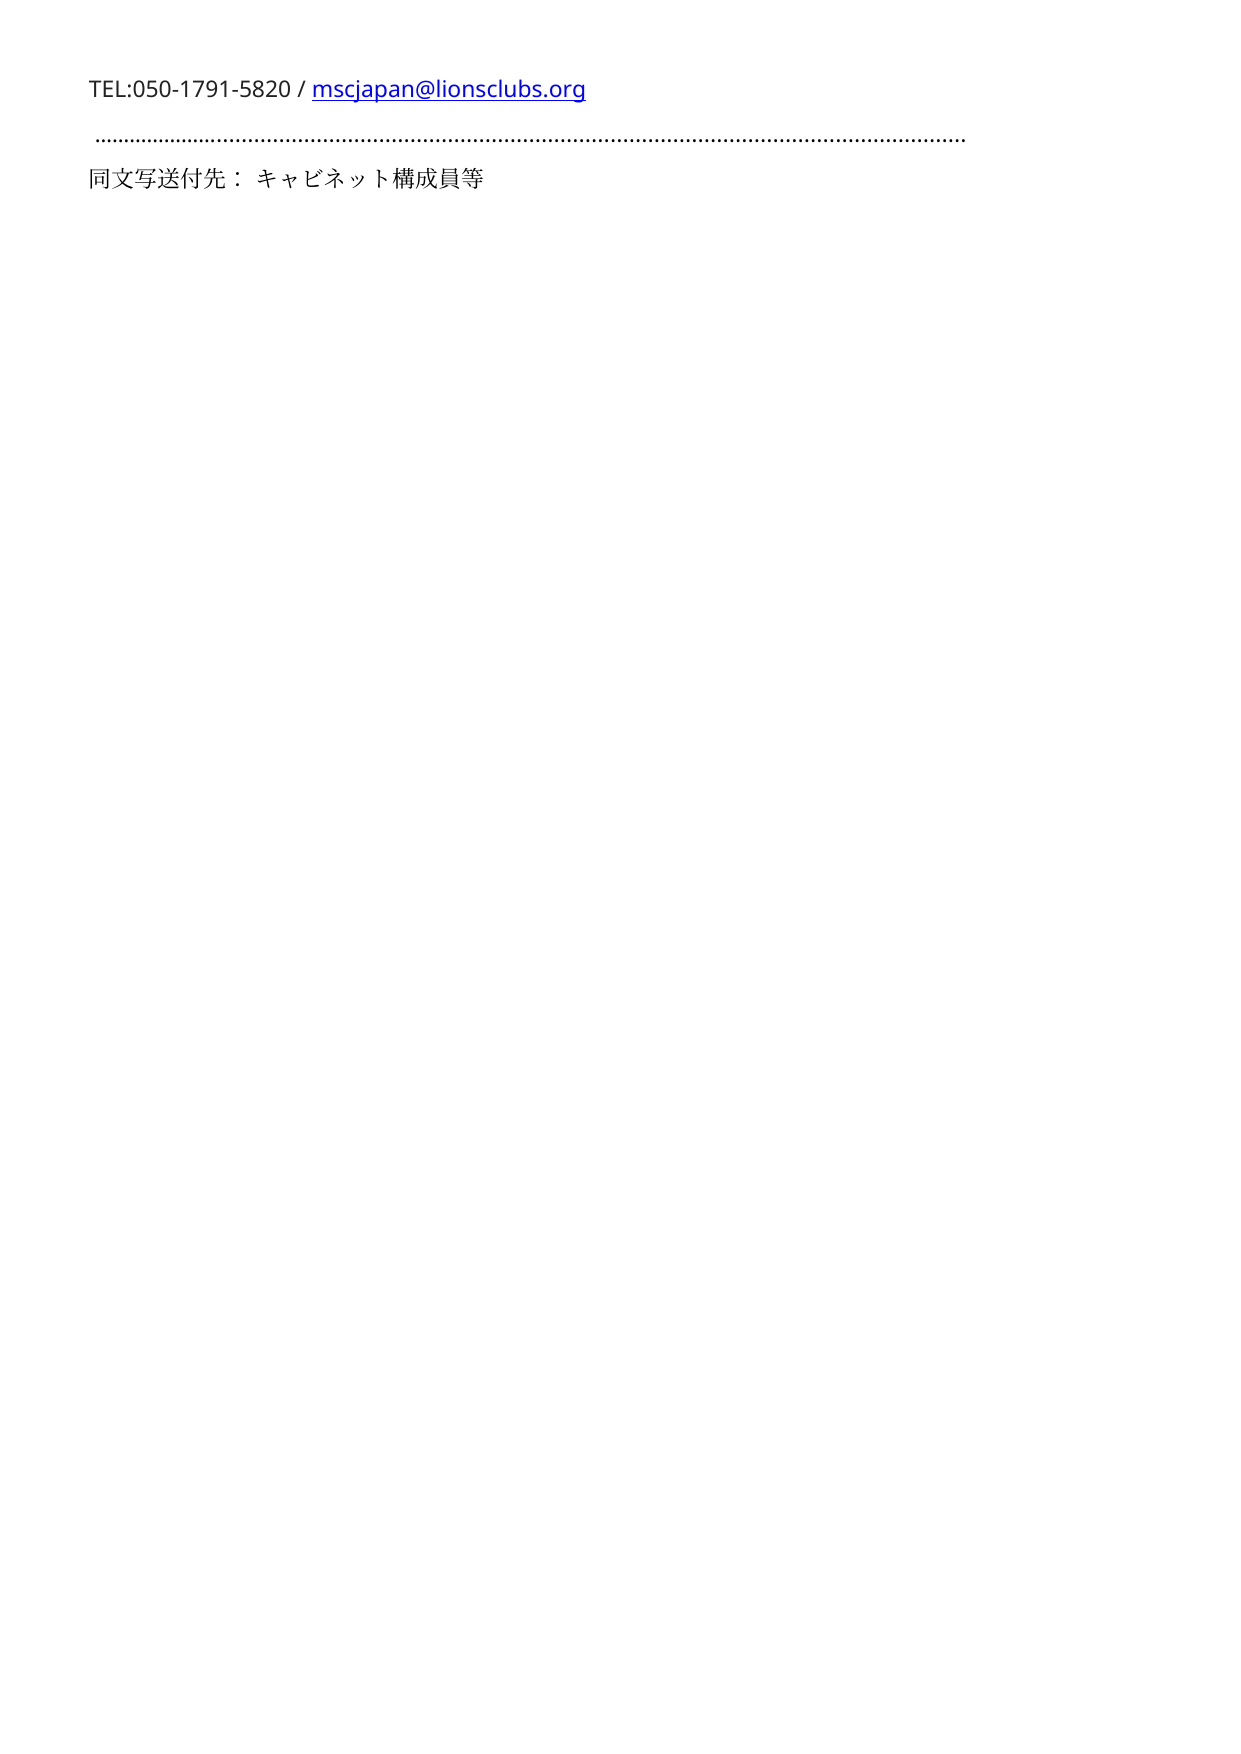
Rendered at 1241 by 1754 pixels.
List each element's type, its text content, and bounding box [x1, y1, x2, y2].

text …………………………………………………………………………………………………………………………… [89, 111, 1152, 156]
text TEL:050-1791-5820 / mscjapan@lionsclubs.org [89, 66, 1152, 111]
text 同文写送付先： キャビネット構成員等 [89, 156, 1152, 200]
